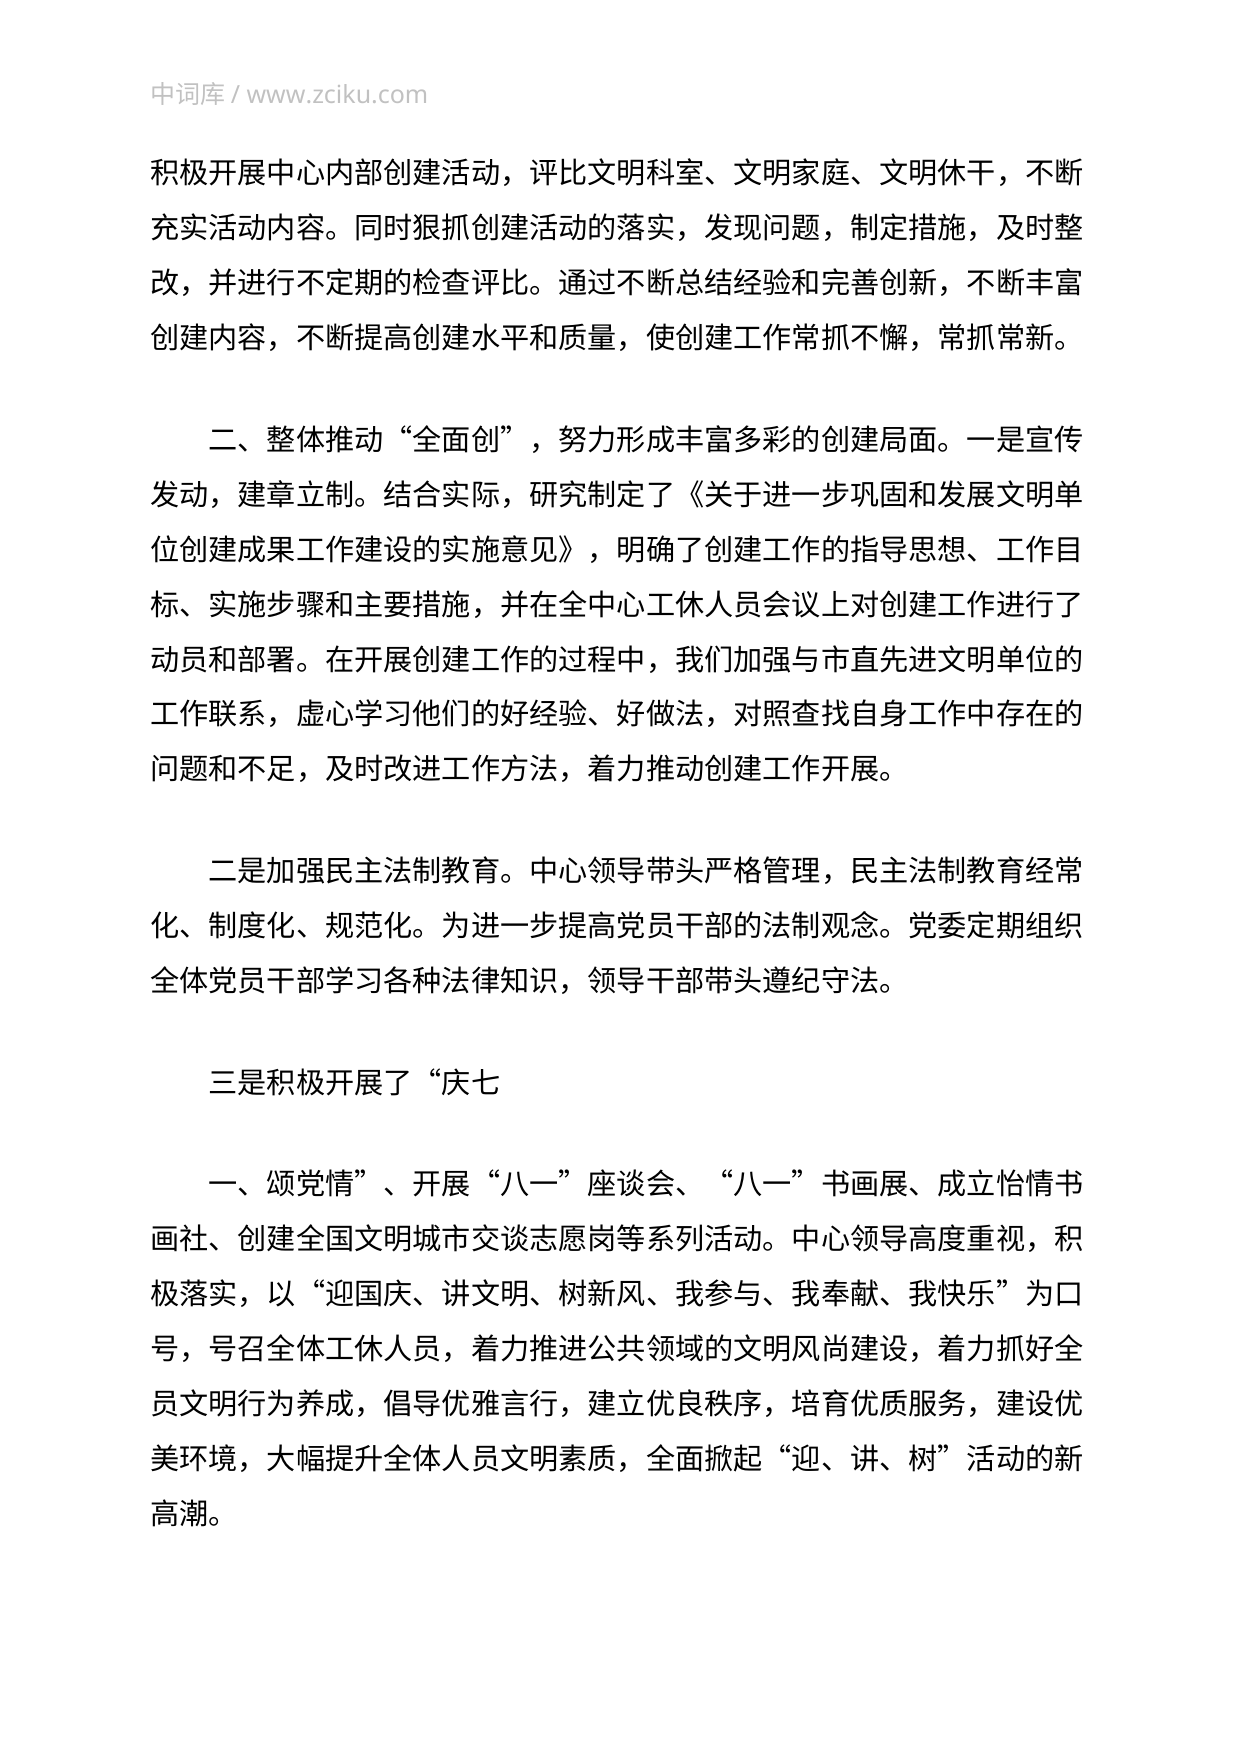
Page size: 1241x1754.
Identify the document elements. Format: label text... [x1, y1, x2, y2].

text 二是加强民主法制教育。中心领导带头严格管理，民主法制教育经常化、制度化、规范化。为进一步提高党员干部的法制观念。党委定期组织全体党员干部学习各种法律知识，领导干部带头遵纪守法。 [150, 848, 1090, 1000]
text 一、颂党情”、开展“八一”座谈会、“八一”书画展、成立怡情书画社、创建全国文明城市交谈志愿岗等系列活动。中心领导高度重视，积极落实，以“迎国庆、讲文明、树新风、我参与、我奉献、我快乐”为口号，号召全体工休人员，着力推进公共领域的文明风尚建设，着力抓好全员文明行为养成，倡导优雅言行，建立优良秩序，培育优质服务，建设优美环境，大幅提升全体人员文明素质，全面掀起“迎、讲、树”活动的新高潮。 [150, 1161, 1090, 1533]
text 三是积极开展了“庆七 [150, 1059, 1090, 1101]
text 二、整体推动“全面创”，努力形成丰富多彩的创建局面。一是宣传发动，建章立制。结合实际，研究制定了《关于进一步巩固和发展文明单位创建成果工作建设的实施意见》，明确了创建工作的指导思想、工作目标、实施步骤和主要措施，并在全中心工休人员会议上对创建工作进行了动员和部署。在开展创建工作的过程中，我们加强与市直先进文明单位的工作联系，虚心学习他们的好经验、好做法，对照查找自身工作中存在的问题和不足，及时改进工作方法，着力推动创建工作开展。 [150, 416, 1090, 788]
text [150, 150, 1090, 357]
